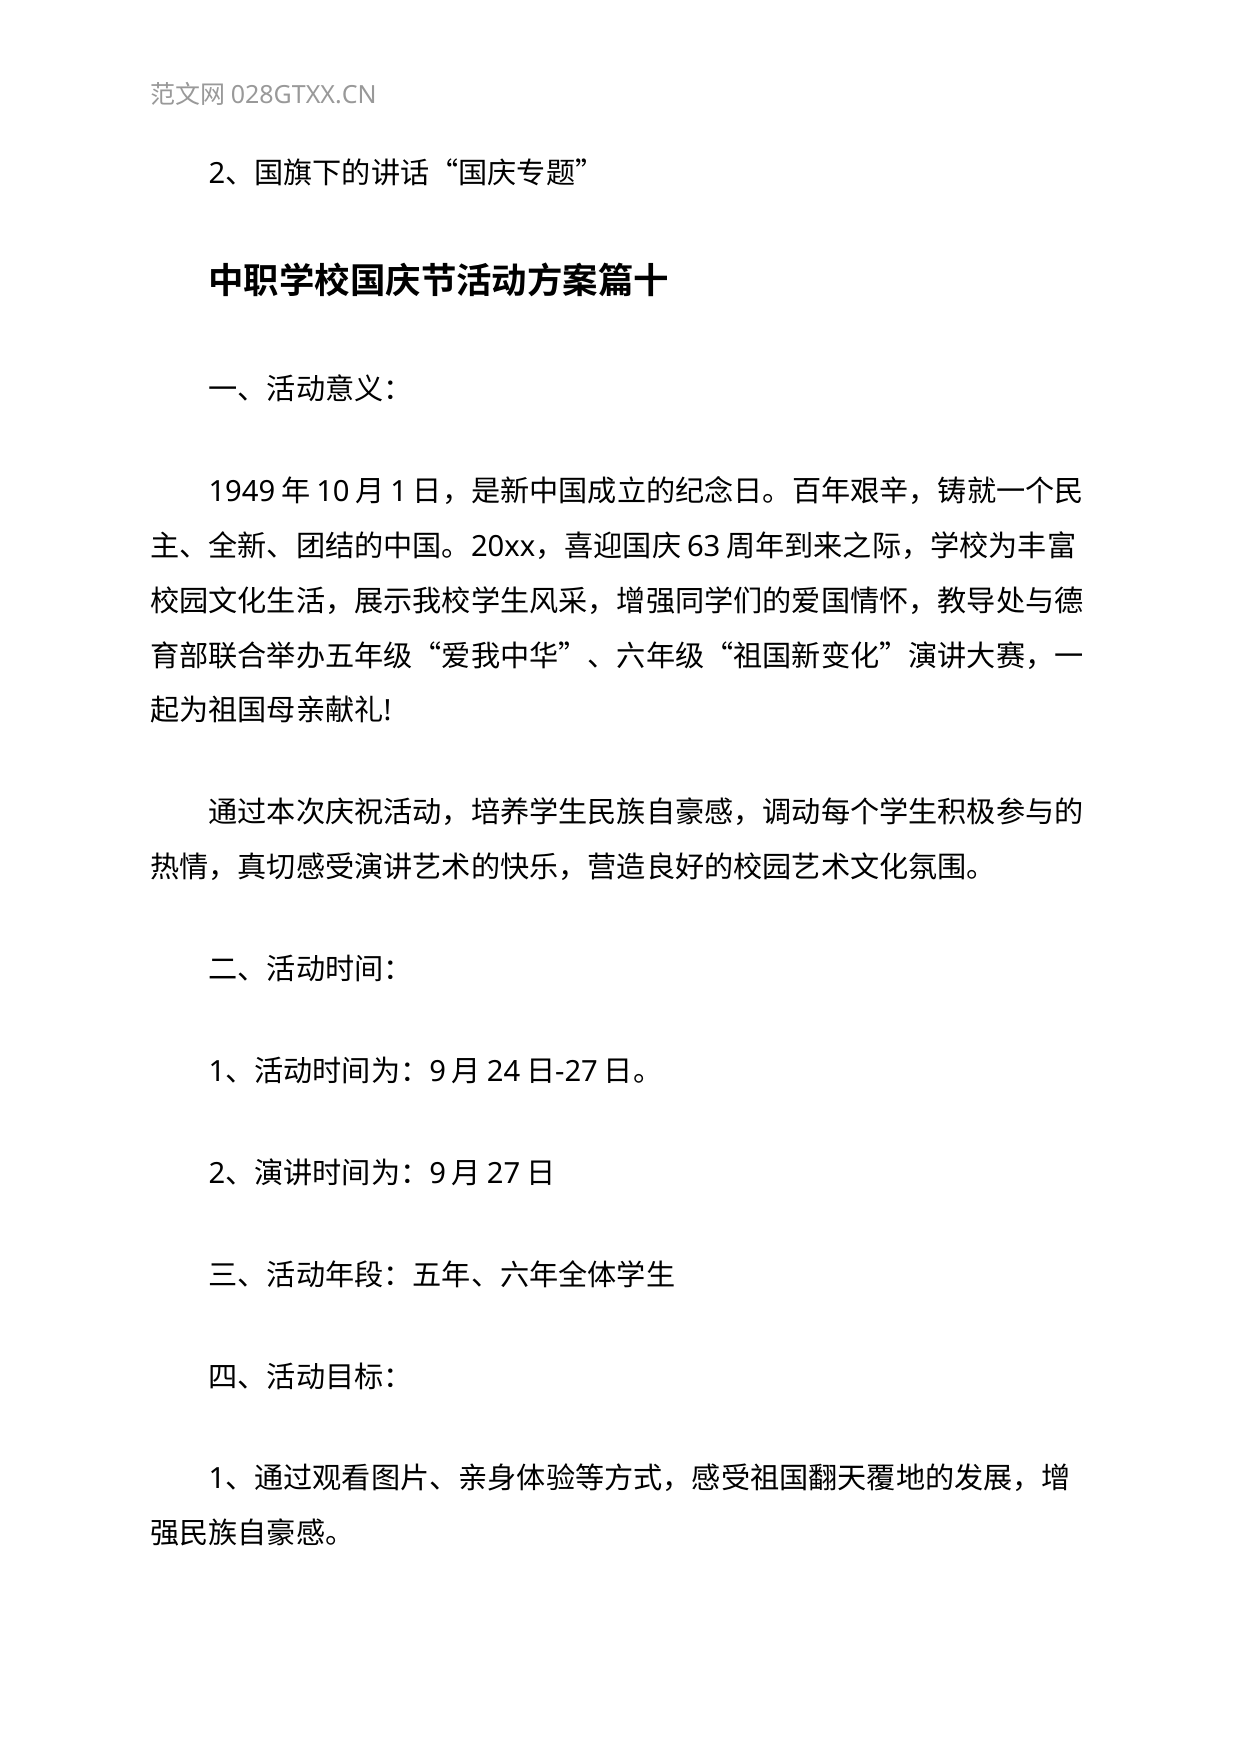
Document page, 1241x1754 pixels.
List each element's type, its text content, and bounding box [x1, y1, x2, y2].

text 二、活动时间： [150, 946, 1090, 988]
text 2、国旗下的讲话“国庆专题” [150, 150, 1090, 192]
text 一、活动意义： [150, 365, 1090, 408]
text 三、活动年段：五年、六年全体学生 [150, 1251, 1090, 1294]
text 四、活动目标： [150, 1353, 1090, 1395]
text 2、演讲时间为：9月27日 [150, 1149, 1090, 1192]
text 1、活动时间为：9月24日-27日。 [150, 1047, 1090, 1090]
text 通过本次庆祝活动，培养学生民族自豪感，调动每个学生积极参与的热情，真切感受演讲艺术的快乐，营造良好的校园艺术文化氛围。 [150, 789, 1090, 886]
text 1949年10月1日，是新中国成立的纪念日。百年艰辛，铸就一个民主、全新、团结的中国。20xx，喜迎国庆63周年到来之际，学校为丰富校园文化生活，展示我校学生风采，增强同学们的爱国情怀，教导处与德育部联合举办五年级“爱我中华”、六年级“祖国新变化”演讲大赛，一起为祖国母亲献礼! [150, 467, 1090, 729]
text 1、通过观看图片、亲身体验等方式，感受祖国翻天覆地的发展，增强民族自豪感。 [150, 1455, 1090, 1552]
text 中职学校国庆节活动方案篇十 [150, 252, 1090, 303]
